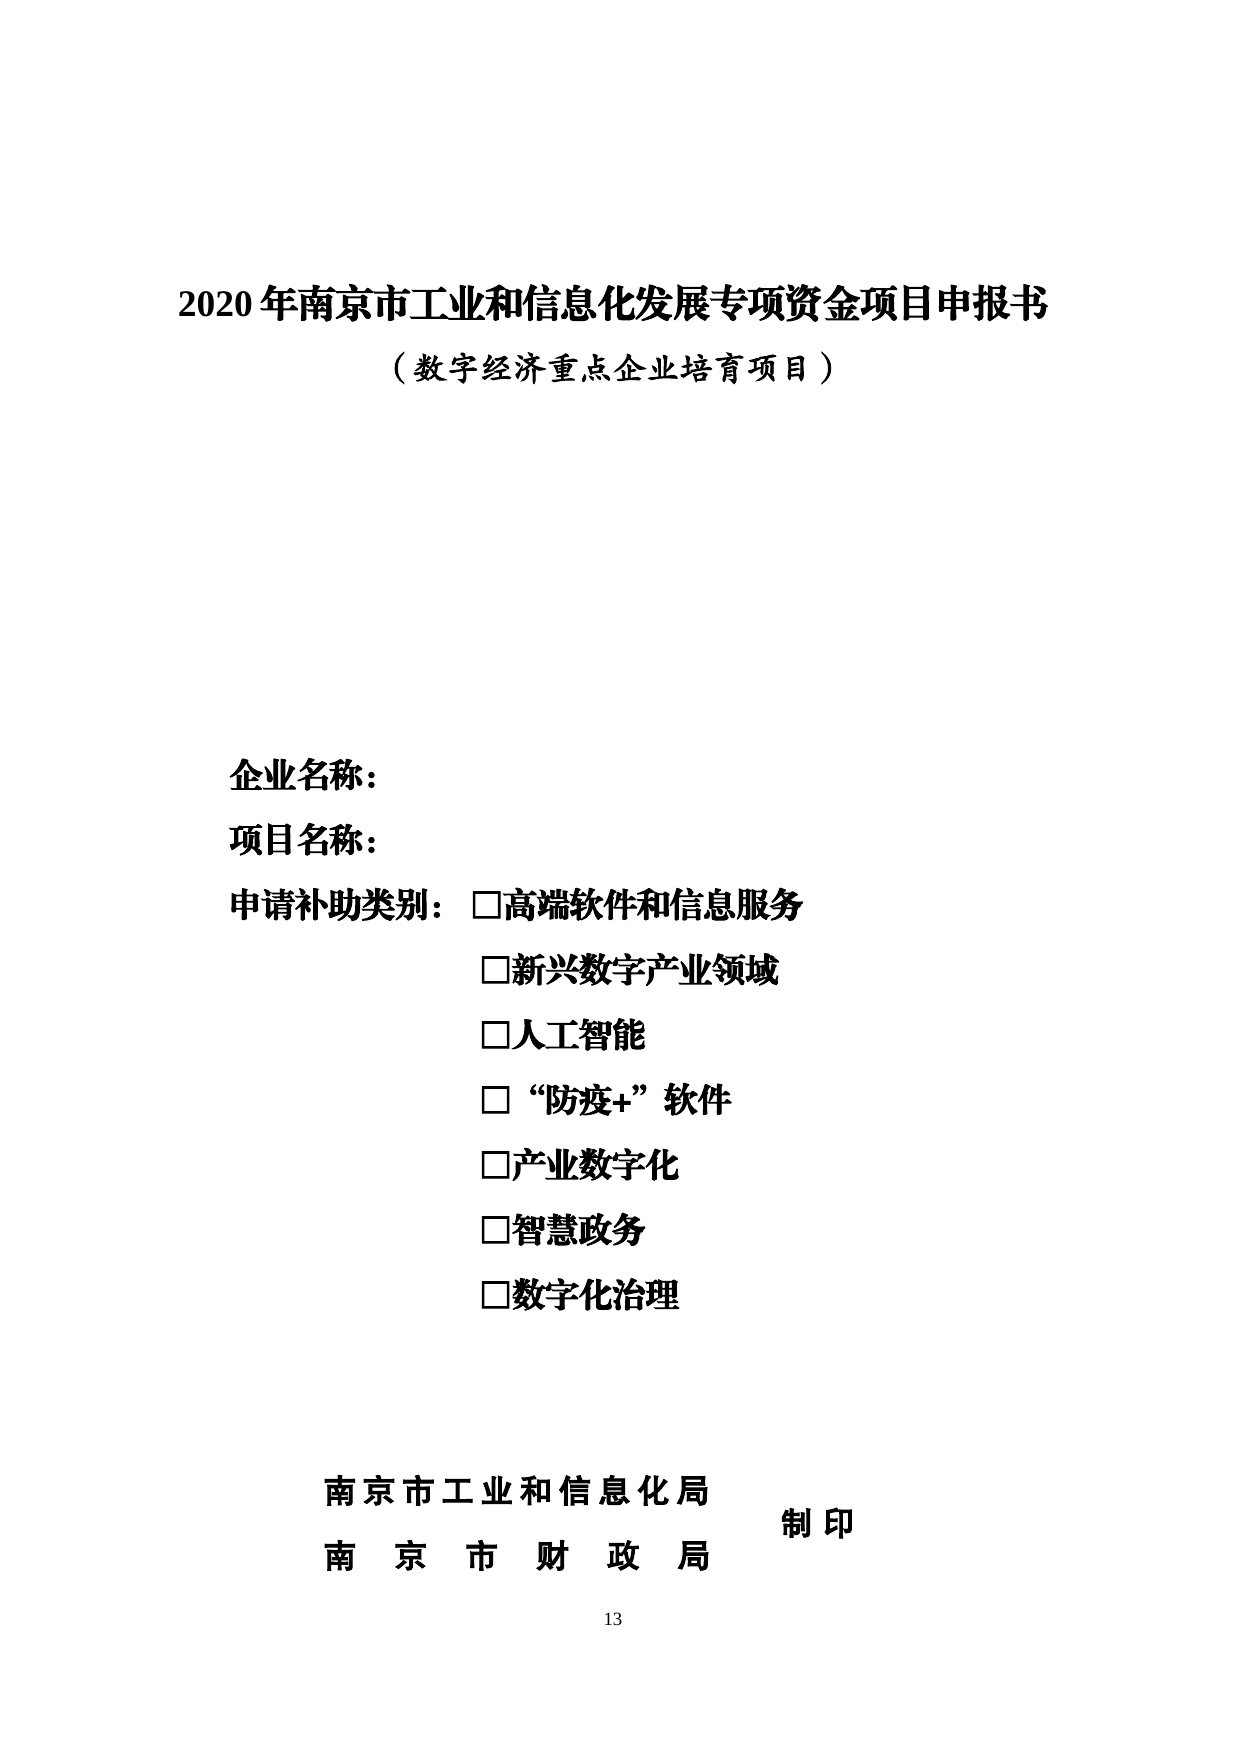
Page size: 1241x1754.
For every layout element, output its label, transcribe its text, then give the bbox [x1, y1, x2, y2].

text 申请补助类别： □高端软件和信息服务 [162, 873, 1063, 938]
text □智慧政务 [162, 1198, 1063, 1263]
text □人工智能 [162, 1003, 1063, 1068]
table_cell 南京市财政局 [312, 1524, 722, 1588]
table_header 南京市工业和信息化局 [312, 1459, 722, 1523]
text （数字经济重点企业培育项目） [162, 337, 1063, 402]
text □数字化治理 [162, 1263, 1063, 1328]
text □新兴数字产业领域 [162, 938, 1063, 1003]
text 项目名称： [162, 808, 1063, 873]
text □产业数字化 [162, 1133, 1063, 1198]
text 企业名称： [162, 743, 1063, 808]
text 2020年南京市工业和信息化发展专项资金项目申报书 [162, 272, 1063, 337]
text □“防疫+”软件 [162, 1068, 1063, 1133]
table_header 制 印 [722, 1459, 914, 1588]
